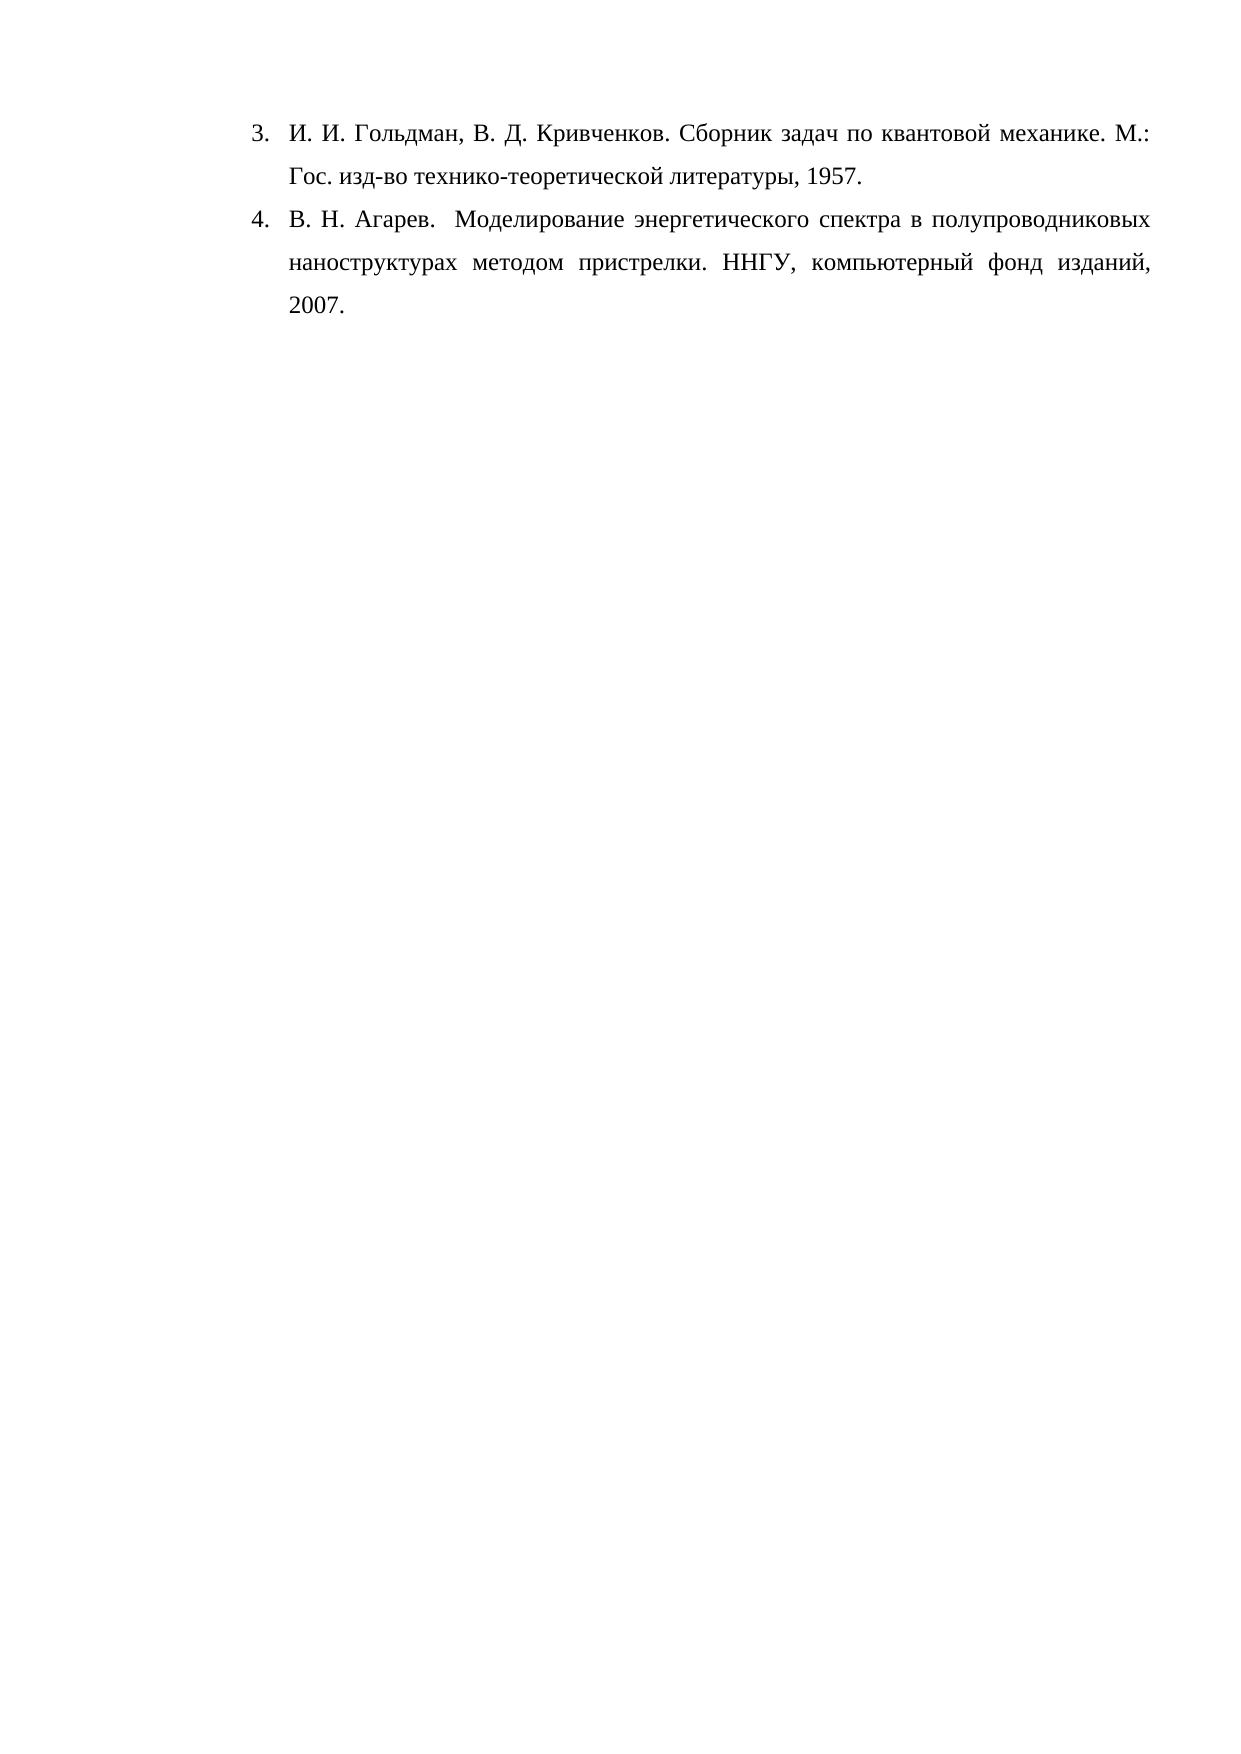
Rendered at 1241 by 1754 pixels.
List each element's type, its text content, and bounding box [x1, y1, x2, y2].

list И. И. Гольдман, В. Д. Кривченков. Сборник задач по квантовой механике. М.: Гос. изд-во технико-теоретической литературы, 1957. [251, 118, 1152, 190]
list В. Н. Агарев. Моделирование энергетического спектра в полупроводниковых наноструктурах методом пристрелки. ННГУ, компьютерный фонд изданий, 2007. [251, 204, 1152, 319]
